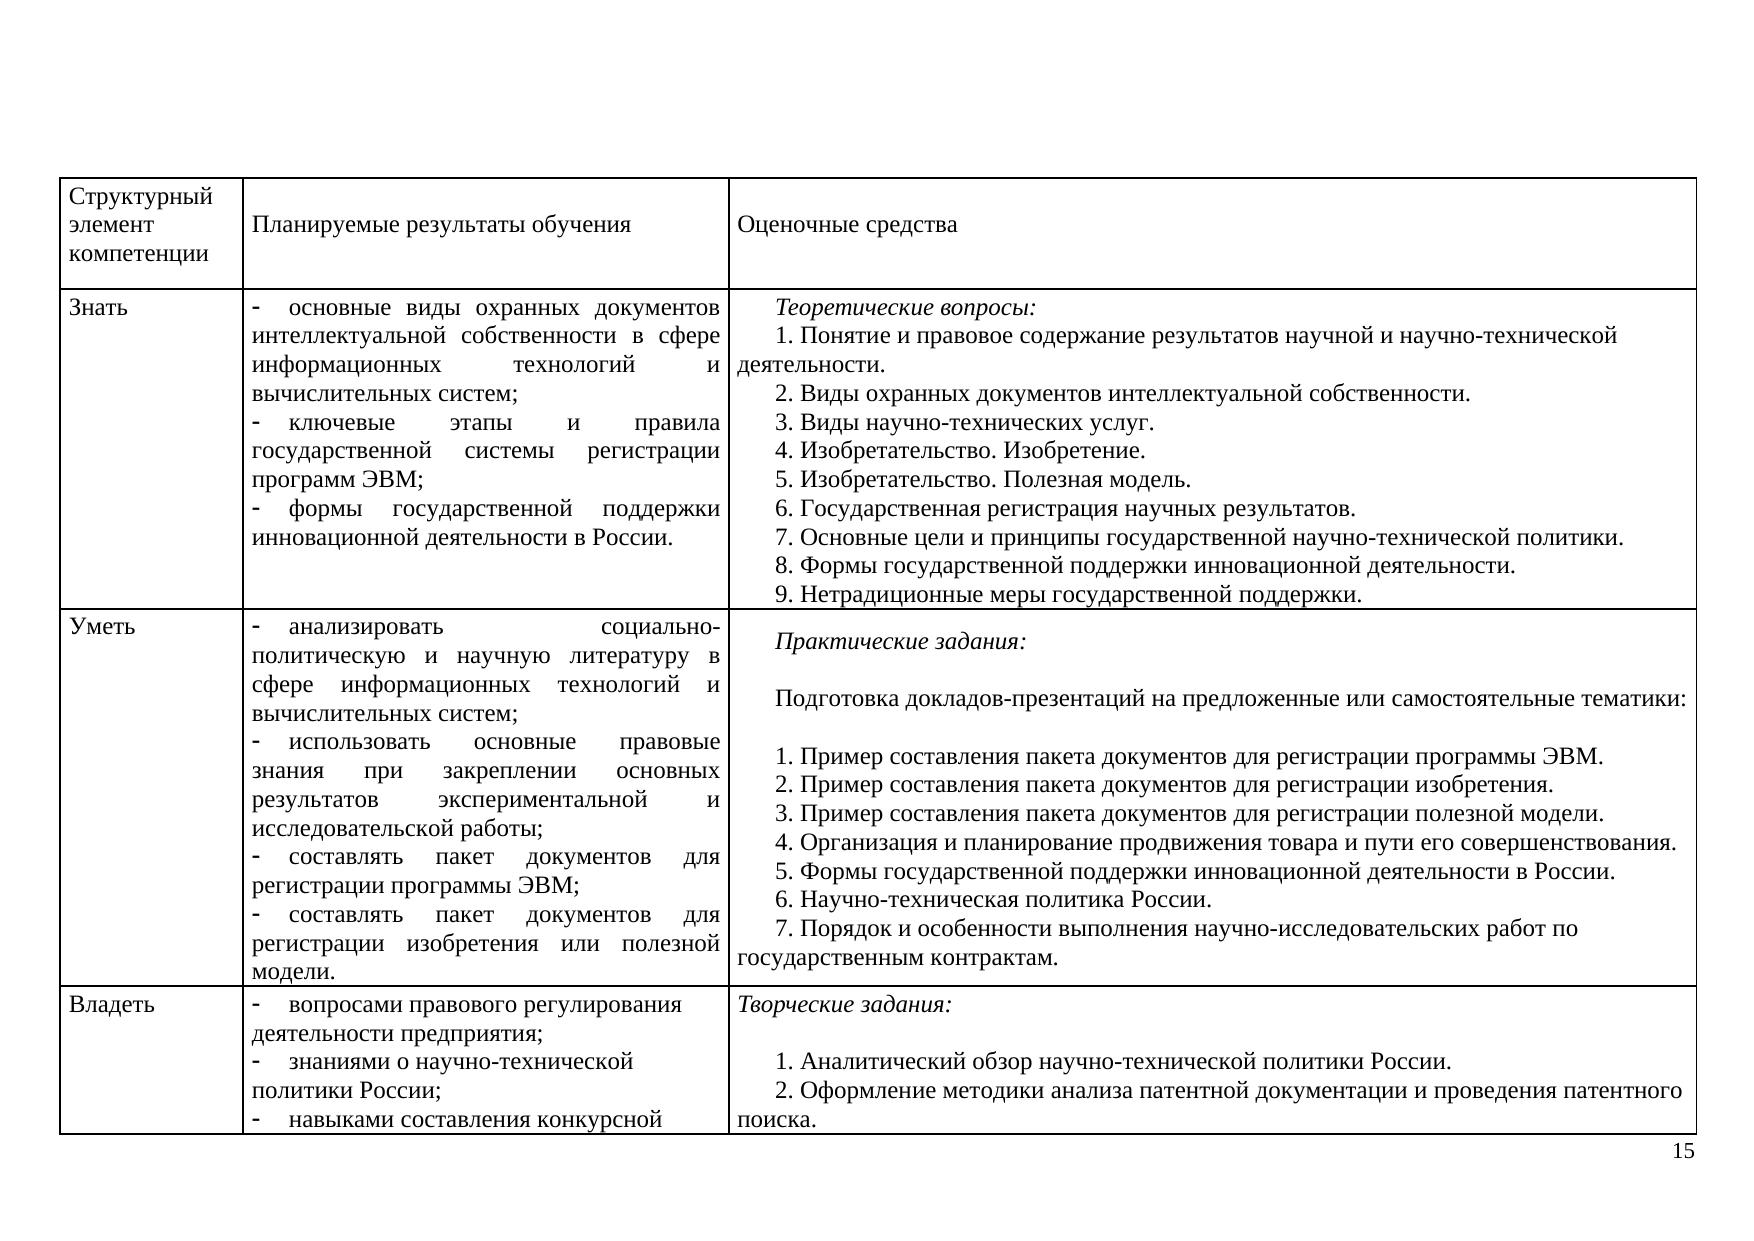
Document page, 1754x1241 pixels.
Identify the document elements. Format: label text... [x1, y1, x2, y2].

table_cell Уметь [61, 610, 242, 985]
table_cell Практические задания: Подготовка докладов-презентаций на предложенные или самостоятельные тематики: 1. Пример составления пакета документов для регистрации программы ЭВМ. 2. Пример составления пакета документов для регистрации изобретения. 3. Пример составления пакета документов для регистрации полезной модели. 4. Организация и планирование продвижения товара и пути его совершенствования. 5. Формы государственной поддержки инновационной деятельности в России. 6. Научно-техническая политика России. 7. Порядок и особенности выполнения научно-исследовательских работ по государственным контрактам. [730, 610, 1696, 985]
table_cell Владеть [61, 987, 242, 1133]
table_header Оценочные средства [730, 179, 1696, 288]
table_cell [244, 987, 728, 1133]
table_header Планируемые результаты обучения [244, 179, 728, 288]
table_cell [730, 987, 1696, 1133]
table_header Структурный элемент компетенции [61, 179, 242, 288]
table_cell Знать [61, 290, 242, 608]
table_cell основные виды охранных документов интеллектуальной собственности в сфере информационных технологий и вычислительных систем; ключевые этапы и правила государственной системы регистрации программ ЭВМ; формы государственной поддержки инновационной деятельности в России. [244, 290, 728, 608]
table_cell анализировать социально-политическую и научную литературу в сфере информационных технологий и вычислительных систем; использовать основные правовые знания при закреплении основных результатов экспериментальной и исследовательской работы; составлять пакет документов для регистрации программы ЭВМ; составлять пакет документов для регистрации изобретения или полезной модели. [244, 610, 728, 985]
table_cell Теоретические вопросы: 1. Понятие и правовое содержание результатов научной и научно-технической деятельности. 2. Виды охранных документов интеллектуальной собственности. 3. Виды научно-технических услуг. 4. Изобретательство. Изобретение. 5. Изобретательство. Полезная модель. 6. Государственная регистрация научных результатов. 7. Основные цели и принципы государственной научно-технической политики. 8. Формы государственной поддержки инновационной деятельности. 9. Нетрадиционные меры государственной поддержки. [730, 290, 1696, 608]
